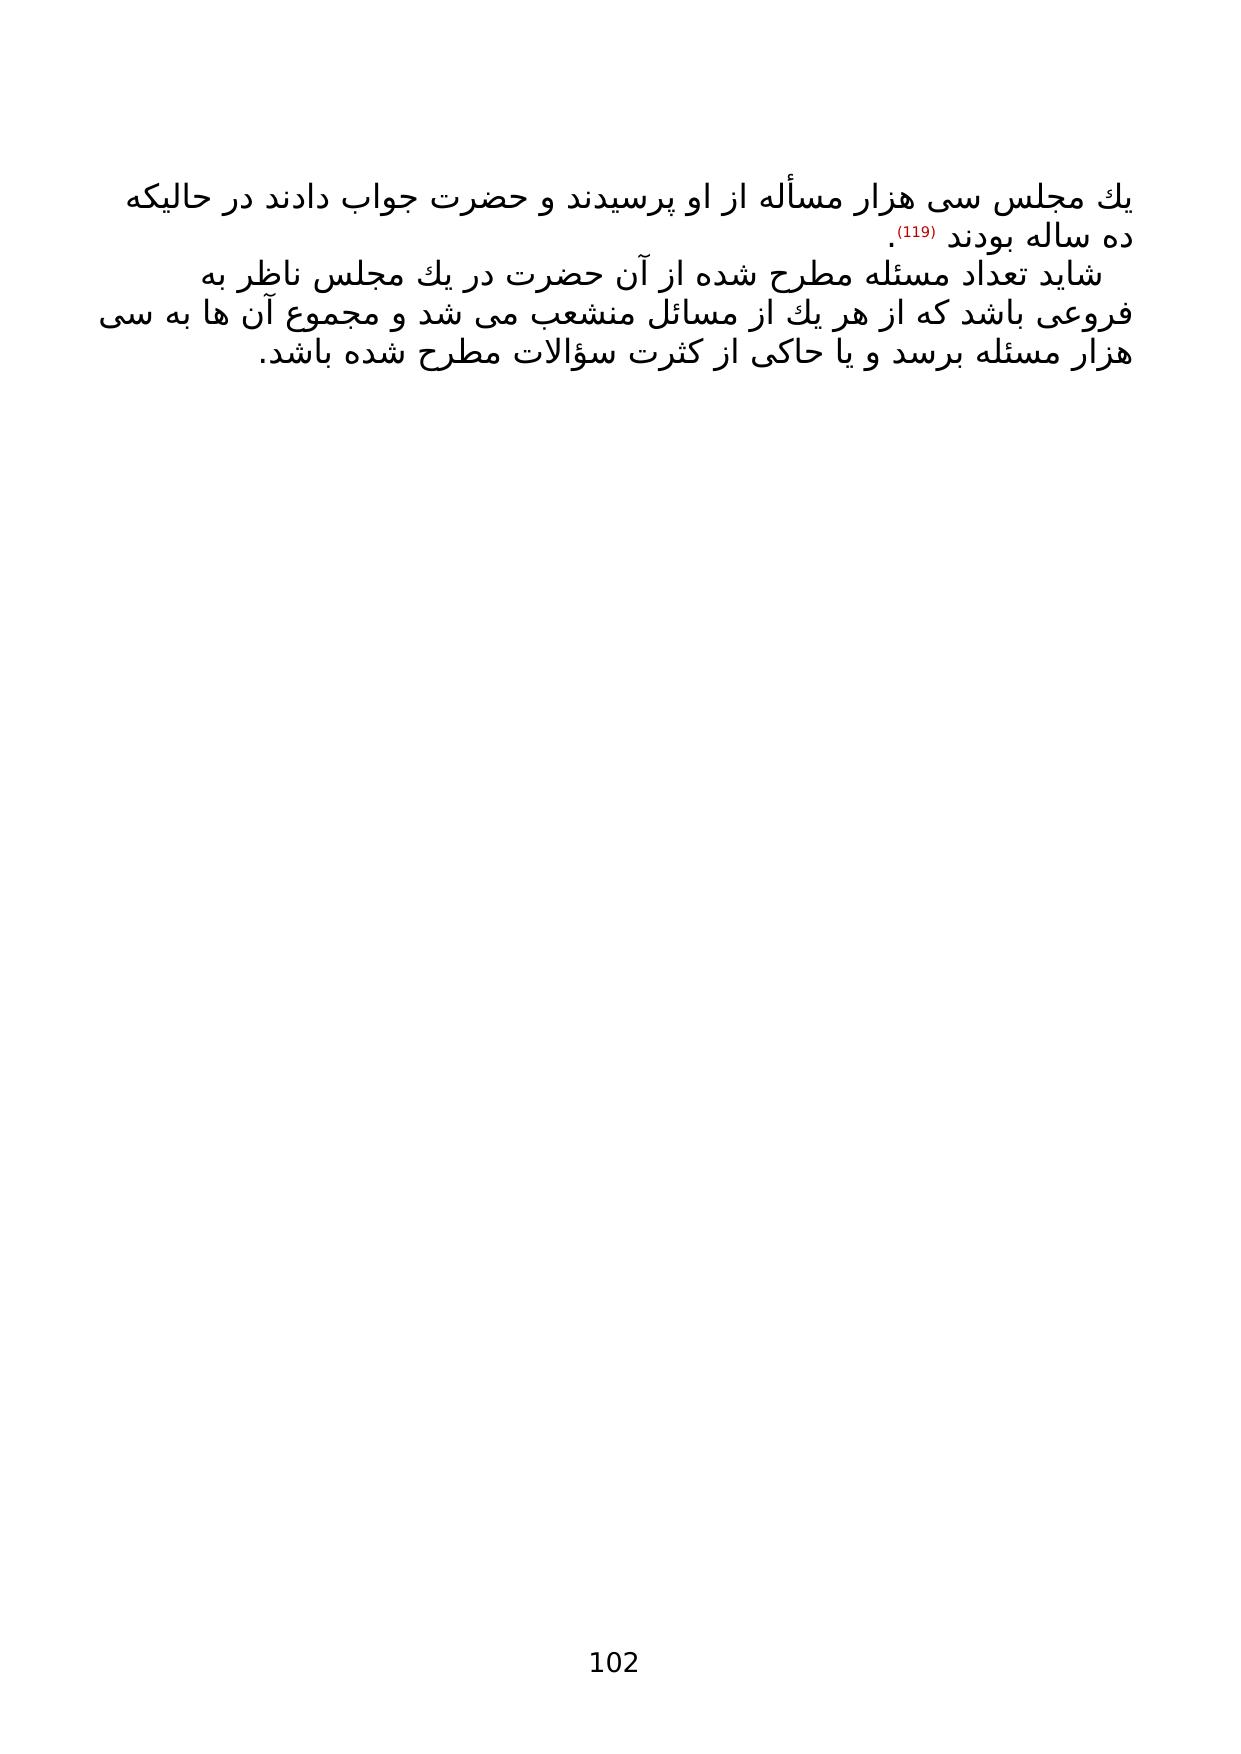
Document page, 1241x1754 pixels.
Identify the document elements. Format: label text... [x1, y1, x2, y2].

text شايد تعداد مسئله مطرح شده از آن حضرت در يك مجلس ناظر به فروعى باشد كه از هر يك از مسائل منشعب مى شد و مجموع آن ها به سى هزار مسئله برسد و يا حاكى از كثرت سؤالات مطرح شده باشد. [94, 255, 1134, 371]
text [94, 177, 1134, 255]
